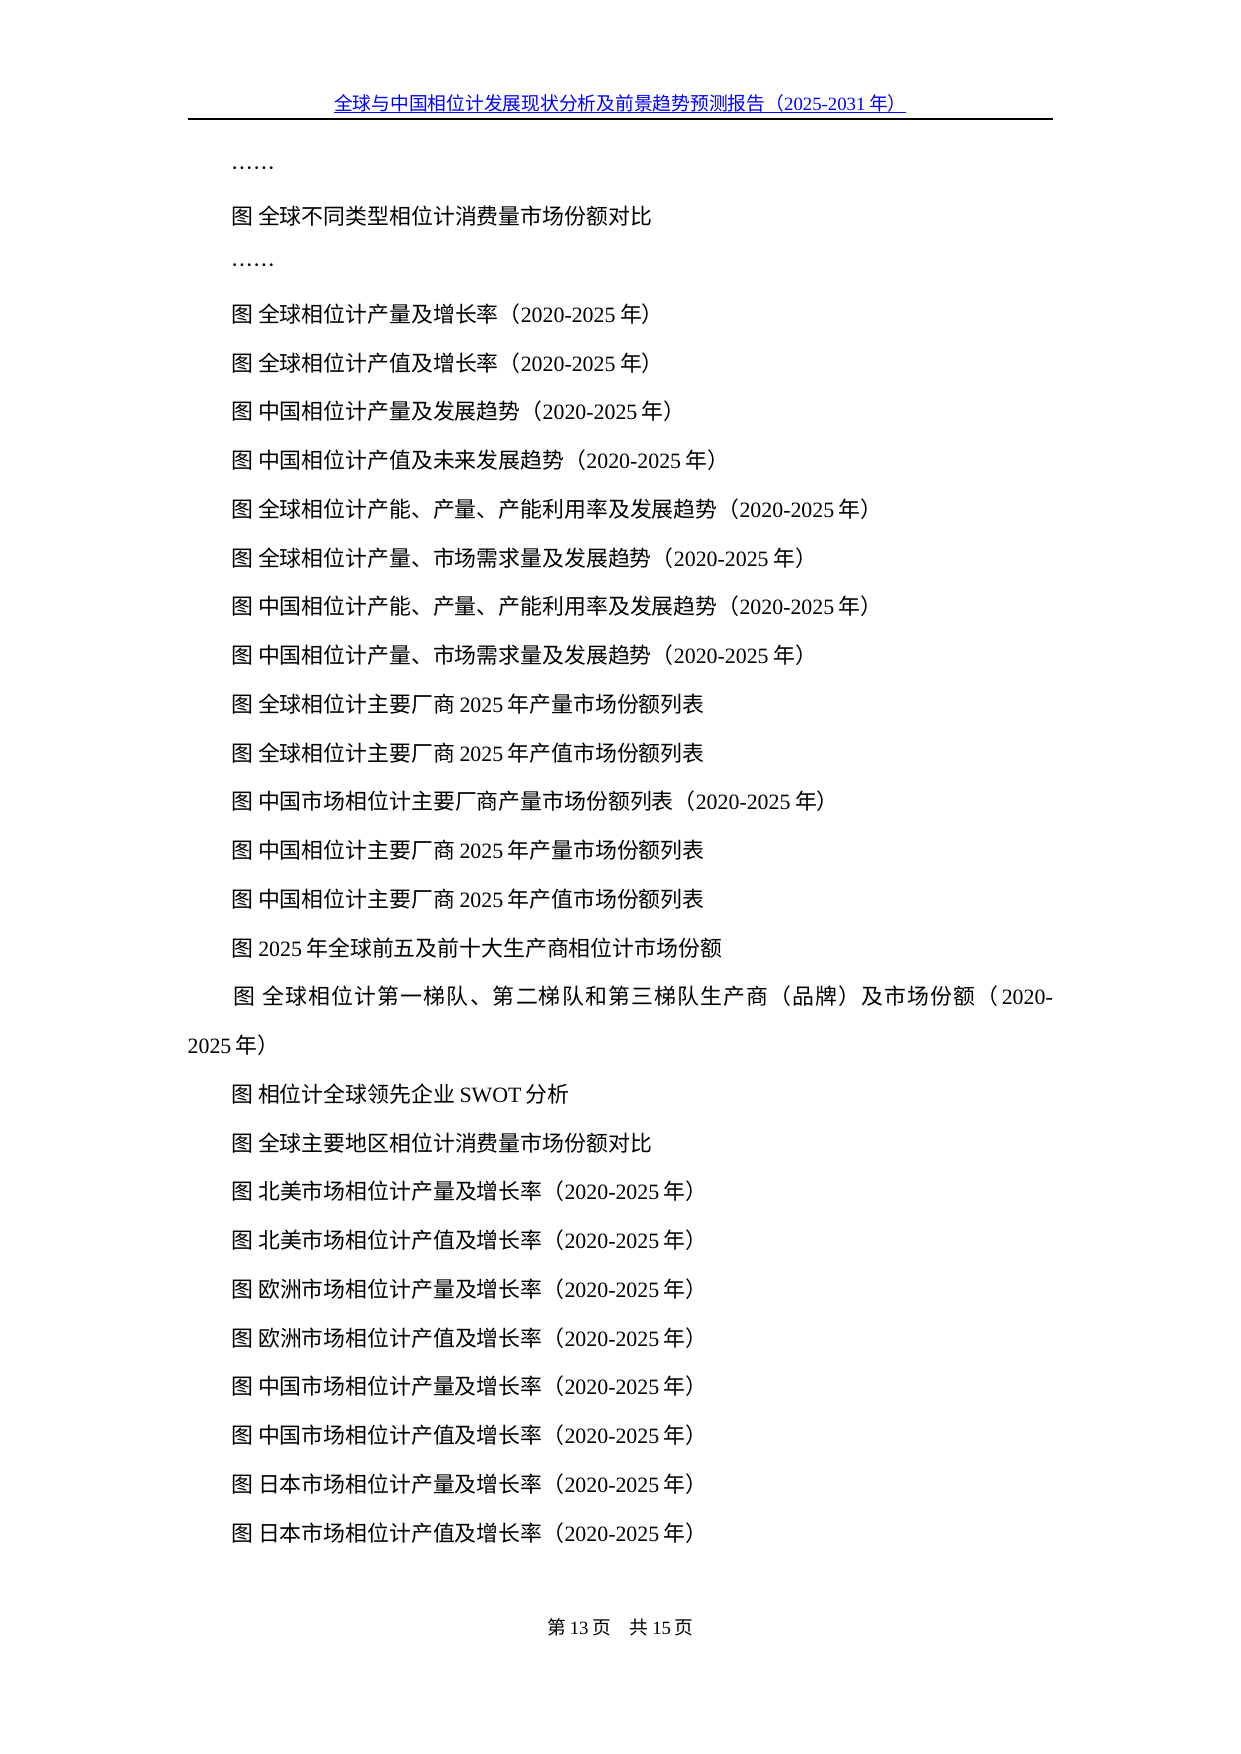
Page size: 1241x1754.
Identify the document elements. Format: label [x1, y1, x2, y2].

text [187, 150, 1053, 1548]
